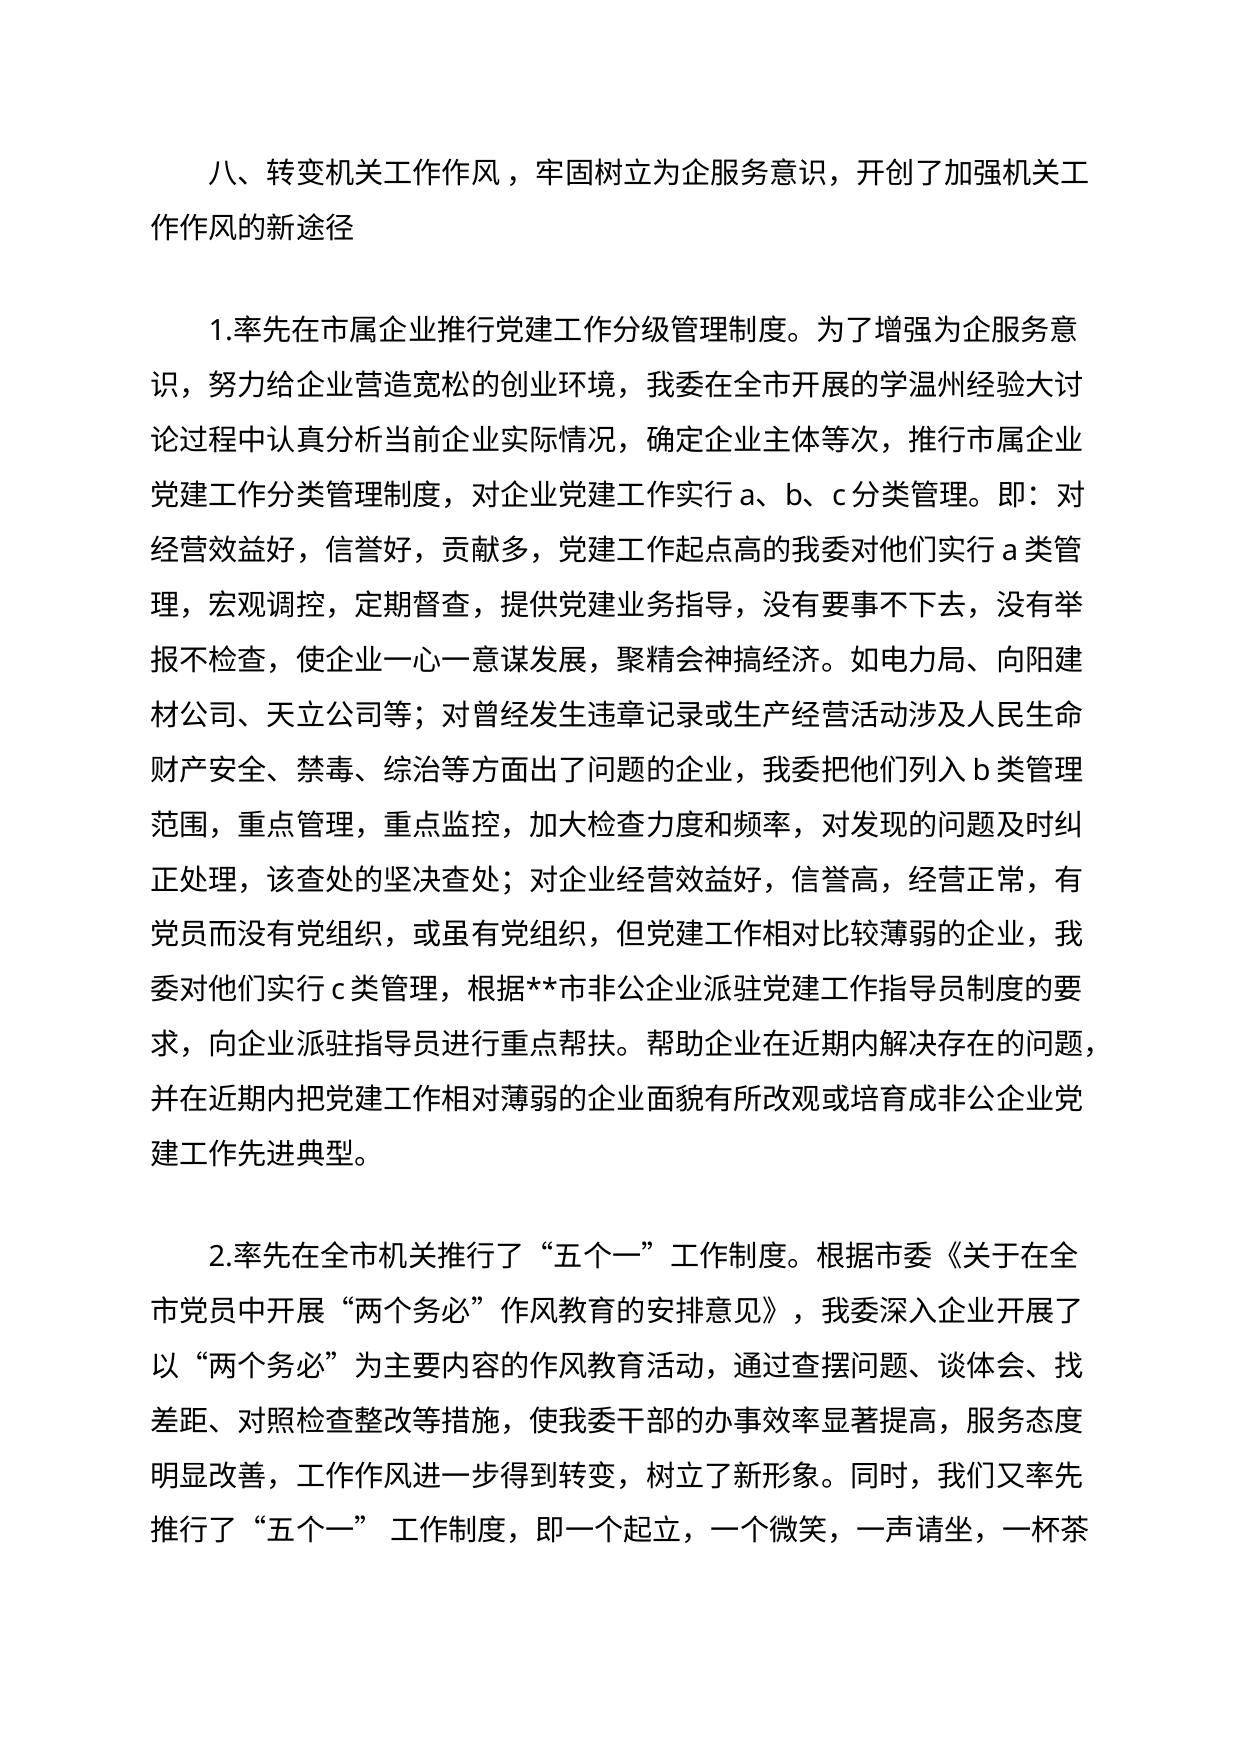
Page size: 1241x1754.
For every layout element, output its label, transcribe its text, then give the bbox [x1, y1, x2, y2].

text 1.率先在市属企业推行党建工作分级管理制度。为了增强为企服务意识，努力给企业营造宽松的创业环境，我委在全市开展的学温州经验大讨论过程中认真分析当前企业实际情况，确定企业主体等次，推行市属企业党建工作分类管理制度，对企业党建工作实行a、b、c分类管理。即：对经营效益好，信誉好，贡献多，党建工作起点高的我委对他们实行a类管理，宏观调控，定期督查，提供党建业务指导，没有要事不下去，没有举报不检查，使企业一心一意谋发展，聚精会神搞经济。如电力局、向阳建材公司、天立公司等；对曾经发生违章记录或生产经营活动涉及人民生命财产安全、禁毒、综治等方面出了问题的企业，我委把他们列入b类管理范围，重点管理，重点监控，加大检查力度和频率，对发现的问题及时纠正处理，该查处的坚决查处；对企业经营效益好，信誉高，经营正常，有党员而没有党组织，或虽有党组织，但党建工作相对比较薄弱的企业，我委对他们实行c类管理，根据**市非公企业派驻党建工作指导员制度的要求，向企业派驻指导员进行重点帮扶。帮助企业在近期内解决存在的问题，并在近期内把党建工作相对薄弱的企业面貌有所改观或培育成非公企业党建工作先进典型。 [150, 307, 1090, 1173]
text 八、转变机关工作作风 ，牢固树立为企服务意识，开创了加强机关工作作风的新途径 [150, 150, 1090, 247]
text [150, 1232, 1090, 1549]
